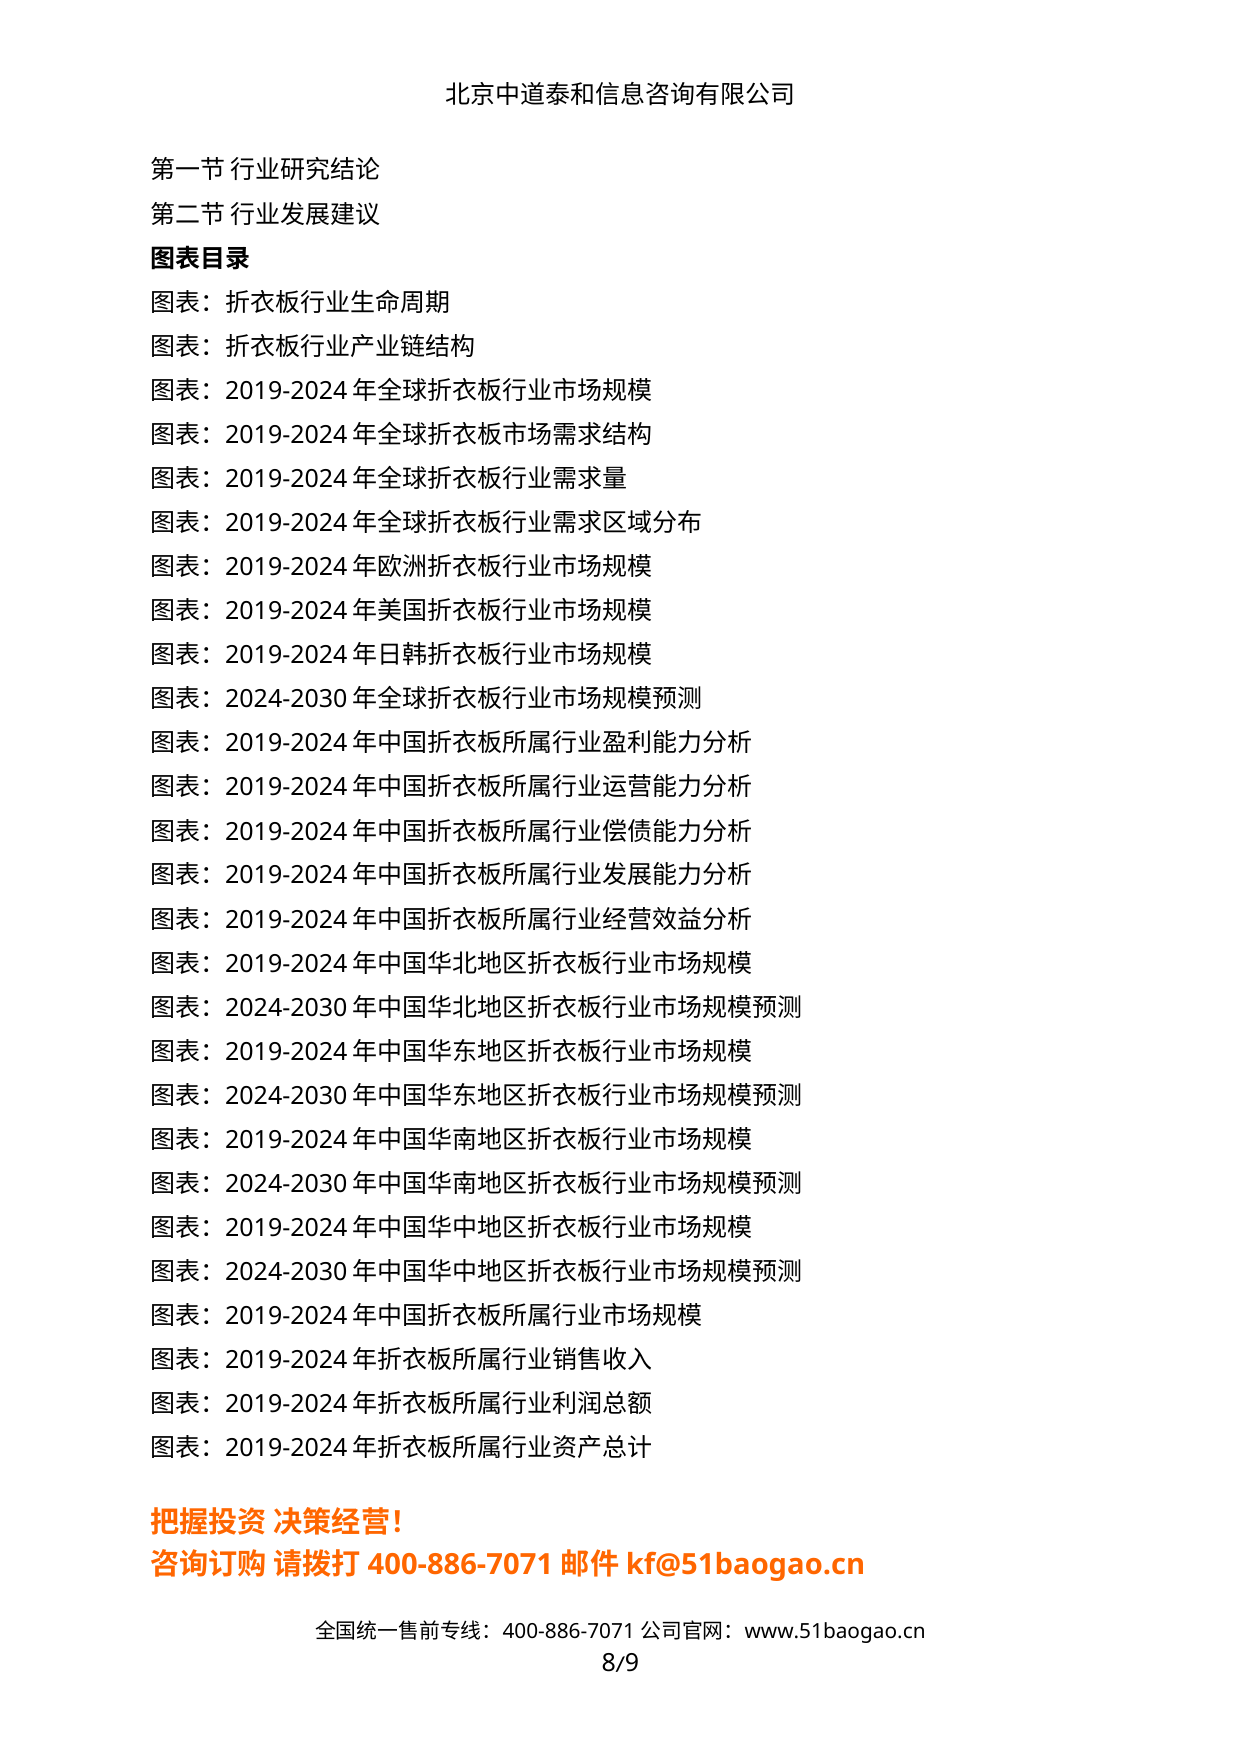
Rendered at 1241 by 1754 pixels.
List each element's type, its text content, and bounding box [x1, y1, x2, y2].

text 图表：2019-2024年中国华南地区折衣板行业市场规模 [150, 1119, 1090, 1156]
text 图表：2019-2024年中国折衣板所属行业盈利能力分析 [150, 723, 1090, 759]
text 图表：2024-2030年中国华南地区折衣板行业市场规模预测 [150, 1163, 1090, 1200]
text 图表：2019-2024年中国折衣板所属行业偿债能力分析 [150, 811, 1090, 847]
text 第一节 行业研究结论 [150, 150, 1090, 186]
text 图表：2019-2024年美国折衣板行业市场规模 [150, 591, 1090, 627]
text 图表：2019-2024年日韩折衣板行业市场规模 [150, 635, 1090, 671]
text 图表：2019-2024年全球折衣板行业市场规模 [150, 370, 1090, 407]
text 图表：2019-2024年全球折衣板行业需求区域分布 [150, 502, 1090, 539]
text 图表：2019-2024年折衣板所属行业利润总额 [150, 1384, 1090, 1420]
text 图表：2019-2024年中国华北地区折衣板行业市场规模 [150, 943, 1090, 979]
text 图表：2019-2024年全球折衣板行业需求量 [150, 458, 1090, 495]
text 图表：2019-2024年折衣板所属行业销售收入 [150, 1340, 1090, 1376]
text 图表：2024-2030年中国华北地区折衣板行业市场规模预测 [150, 987, 1090, 1023]
text 第二节 行业发展建议 [150, 194, 1090, 230]
text 图表：2019-2024年欧洲折衣板行业市场规模 [150, 547, 1090, 583]
text 图表目录 [150, 238, 1090, 274]
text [150, 1464, 1090, 1583]
text 图表：2024-2030年全球折衣板行业市场规模预测 [150, 679, 1090, 715]
text 图表：2019-2024年中国折衣板所属行业经营效益分析 [150, 899, 1090, 935]
text 图表：2019-2024年折衣板所属行业资产总计 [150, 1428, 1090, 1464]
text 图表：2019-2024年中国折衣板所属行业发展能力分析 [150, 855, 1090, 891]
text 图表：2019-2024年中国华东地区折衣板行业市场规模 [150, 1031, 1090, 1067]
text 图表：2024-2030年中国华中地区折衣板行业市场规模预测 [150, 1252, 1090, 1288]
text 图表：折衣板行业生命周期 [150, 282, 1090, 318]
text 图表：折衣板行业产业链结构 [150, 326, 1090, 362]
text 图表：2019-2024年全球折衣板市场需求结构 [150, 414, 1090, 451]
text 图表：2019-2024年中国折衣板所属行业运营能力分析 [150, 767, 1090, 803]
text 图表：2019-2024年中国折衣板所属行业市场规模 [150, 1296, 1090, 1332]
text 图表：2024-2030年中国华东地区折衣板行业市场规模预测 [150, 1075, 1090, 1112]
text 图表：2019-2024年中国华中地区折衣板行业市场规模 [150, 1207, 1090, 1244]
